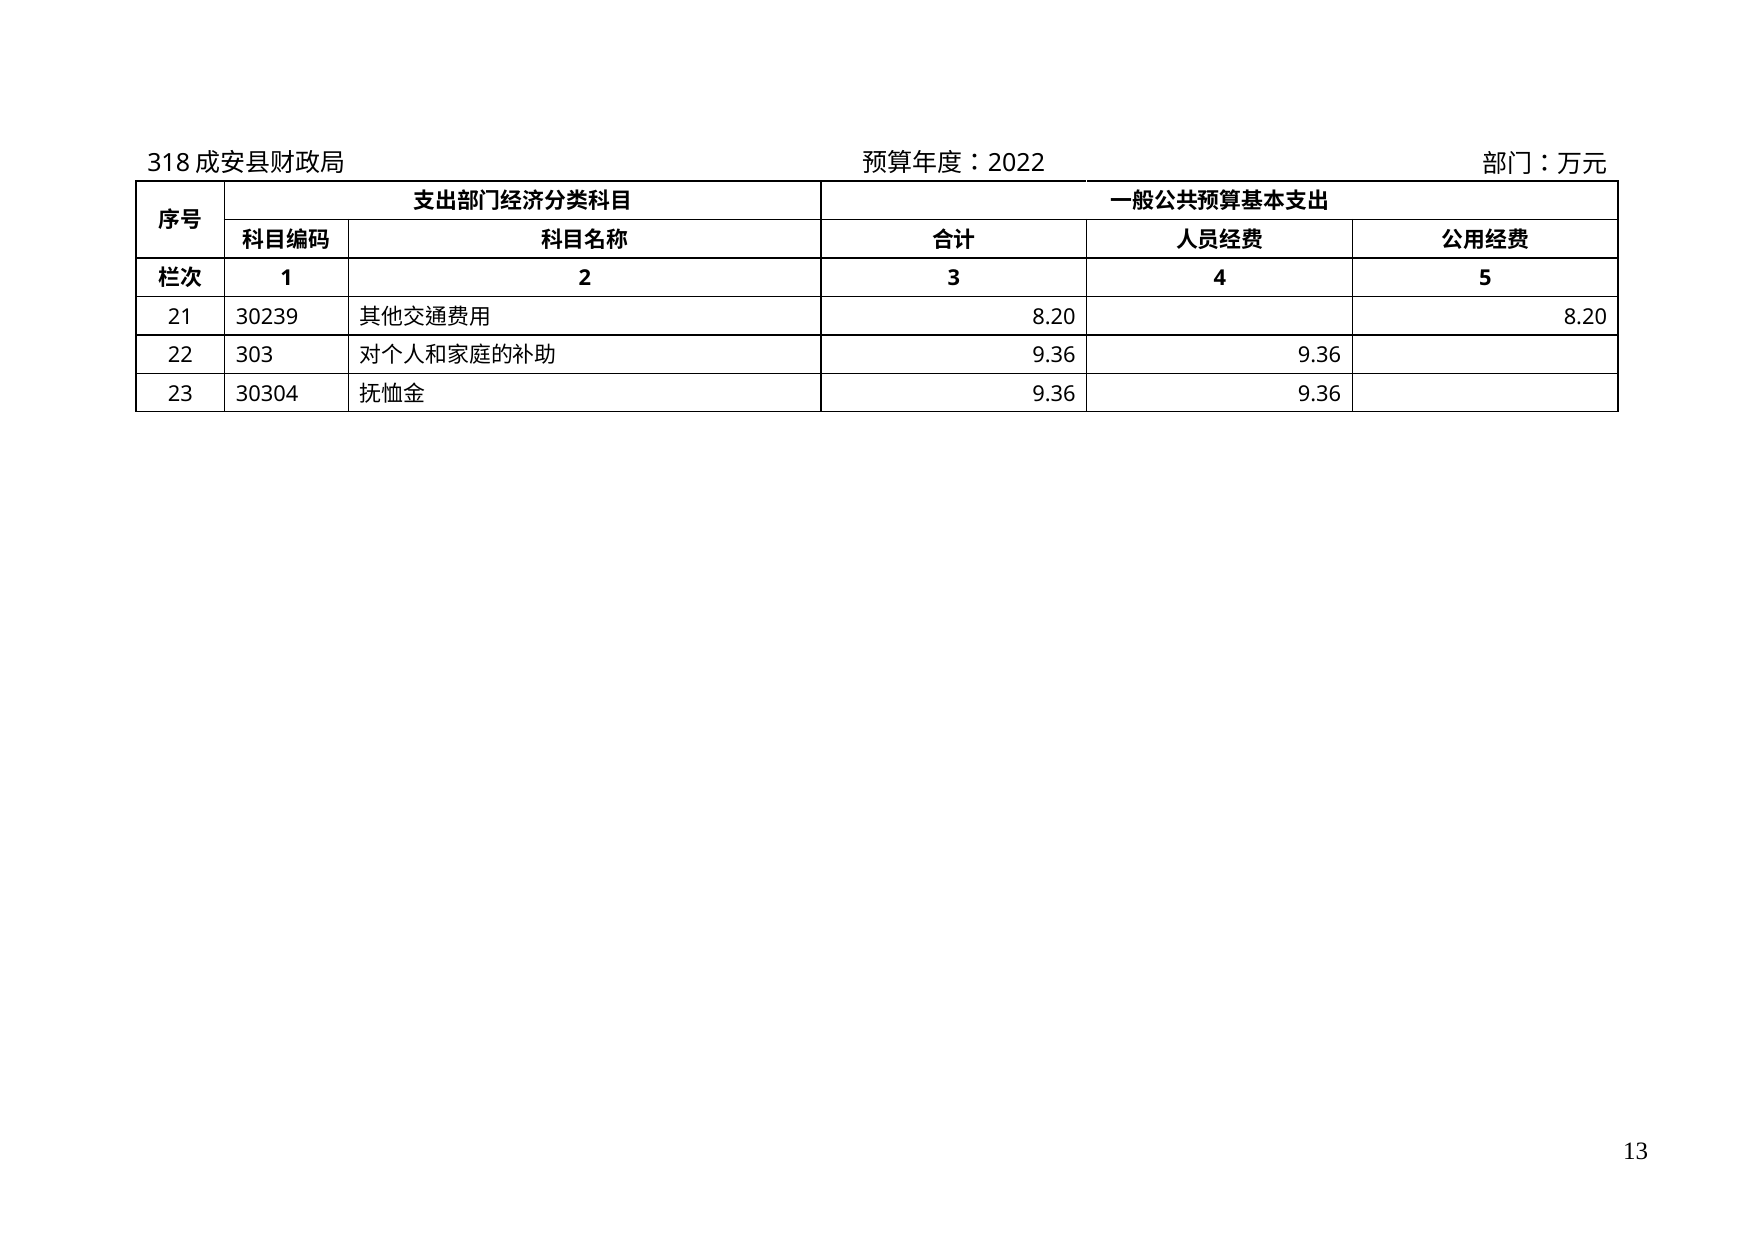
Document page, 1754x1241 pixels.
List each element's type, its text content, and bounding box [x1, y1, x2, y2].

table_cell 5 [1353, 259, 1617, 296]
table_cell 30304 [225, 374, 348, 411]
table_cell 栏次 [137, 259, 224, 296]
table_cell 4 [1087, 259, 1352, 296]
table_cell 科目编码 [225, 220, 348, 257]
table_cell 21 [137, 297, 224, 334]
table_header 部门：万元 [1087, 143, 1617, 180]
table_cell 303 [225, 336, 348, 372]
table_cell 一般公共预算基本支出 [822, 182, 1617, 219]
table_cell 科目名称 [349, 220, 820, 257]
table_cell 2 [349, 259, 820, 296]
table_cell 合计 [822, 220, 1086, 257]
table_cell 人员经费 [1087, 220, 1352, 257]
table_cell [1353, 336, 1617, 372]
table_header 318成安县财政局 [137, 143, 820, 180]
table_cell 22 [137, 336, 224, 372]
table_cell 8.20 [1353, 297, 1617, 334]
table_cell 3 [822, 259, 1086, 296]
table_cell 8.20 [822, 297, 1086, 334]
table_cell 9.36 [822, 336, 1086, 372]
table_cell 9.36 [1087, 336, 1352, 372]
table_cell 30239 [225, 297, 348, 334]
table_cell 9.36 [1087, 374, 1352, 411]
table_cell [1353, 374, 1617, 411]
table_header 预算年度：2022 [822, 143, 1086, 180]
table_cell 9.36 [822, 374, 1086, 411]
table_cell 支出部门经济分类科目 [225, 182, 820, 219]
table_cell 公用经费 [1353, 220, 1617, 257]
table_cell 对个人和家庭的补助 [349, 336, 820, 372]
table_cell [1087, 297, 1352, 334]
table_cell 序号 [137, 182, 224, 257]
table_cell 1 [225, 259, 348, 296]
table_cell 23 [137, 374, 224, 411]
table_cell 其他交通费用 [349, 297, 820, 334]
table_cell 抚恤金 [349, 374, 820, 411]
